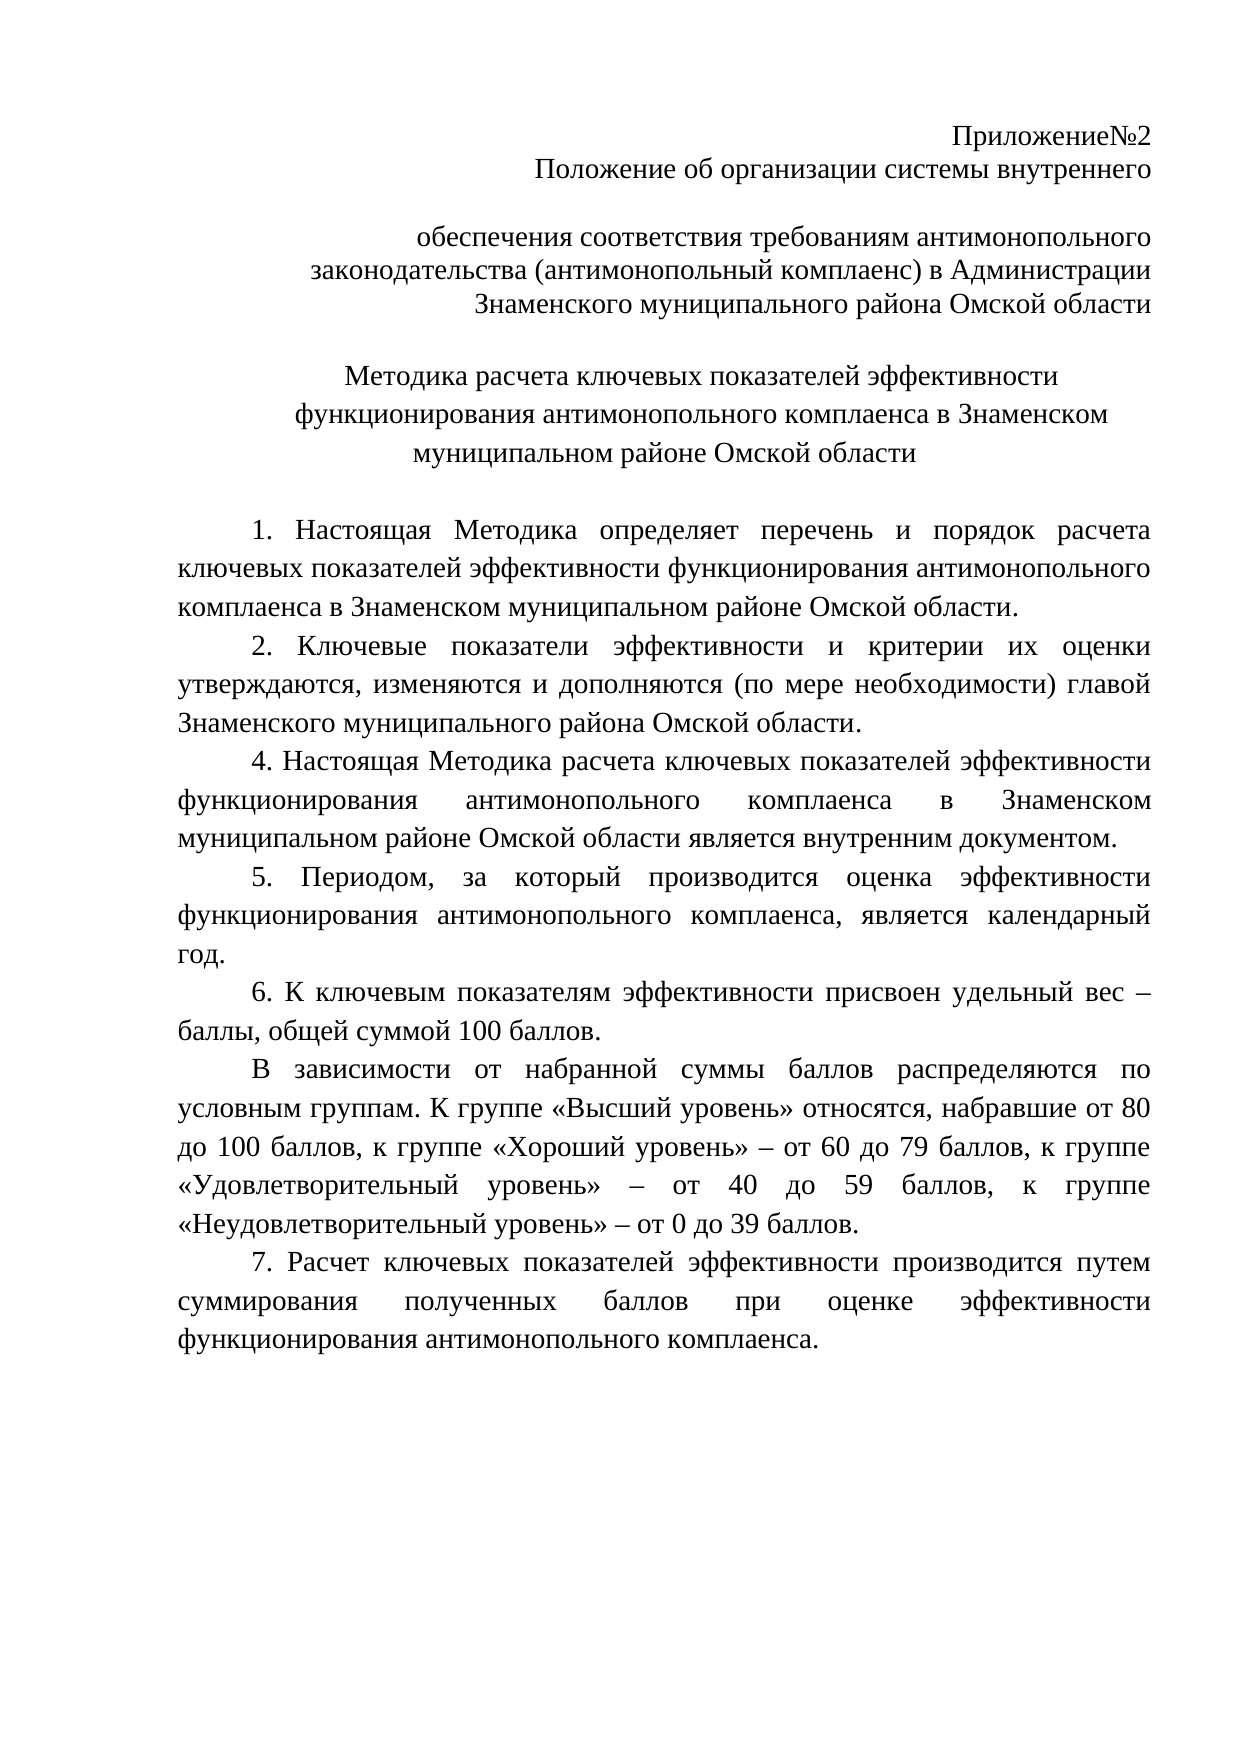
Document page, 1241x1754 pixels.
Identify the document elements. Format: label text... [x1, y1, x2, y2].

text Методика расчета ключевых показателей эффективности [177, 358, 1152, 391]
text 4. Настоящая Методика расчета ключевых показателей эффективности функционирования антимонопольного комплаенса в Знаменском муниципальном районе Омской области является внутренним документом. [177, 743, 1152, 854]
text 6. К ключевым показателям эффективности присвоен удельный вес – баллы, общей суммой 100 баллов. [177, 974, 1152, 1047]
text 5. Периодом, за который производится оценка эффективности функционирования антимонопольного комплаенса, является календарный год. [177, 859, 1152, 969]
text 1. Настоящая Методика определяет перечень и порядок расчета ключевых показателей эффективности функционирования антимонопольного комплаенса в Знаменском муниципальном районе Омской области. [177, 512, 1152, 623]
text 2. Ключевые показатели эффективности и критерии их оценки утверждаются, изменяются и дополняются (по мере необходимости) главой Знаменского муниципального района Омской области. [177, 628, 1152, 738]
text В зависимости от набранной суммы баллов распределяются по условным группам. К группе «Высший уровень» относятся, набравшие от 80 до 100 баллов, к группе «Хороший уровень» – от 60 до 79 баллов, к группе «Удовлетворительный уровень» – от 40 до 59 баллов, к группе «Неудовлетворительный уровень» – от 0 до 39 баллов. [177, 1052, 1152, 1239]
text 7. Расчет ключевых показателей эффективности производится путем суммирования полученных баллов при оценке эффективности функционирования антимонопольного комплаенса. [177, 1244, 1152, 1355]
text Приложение№2 [177, 118, 1152, 152]
text функционирования антимонопольного комплаенса в Знаменском муниципальном районе Омской области [177, 396, 1152, 468]
text Положение об организации системы внутреннего обеспечения соответствия требованиям антимонопольного законодательства (антимонопольный комплаенс) в Администрации Знаменского муниципального района Омской области [177, 152, 1152, 319]
